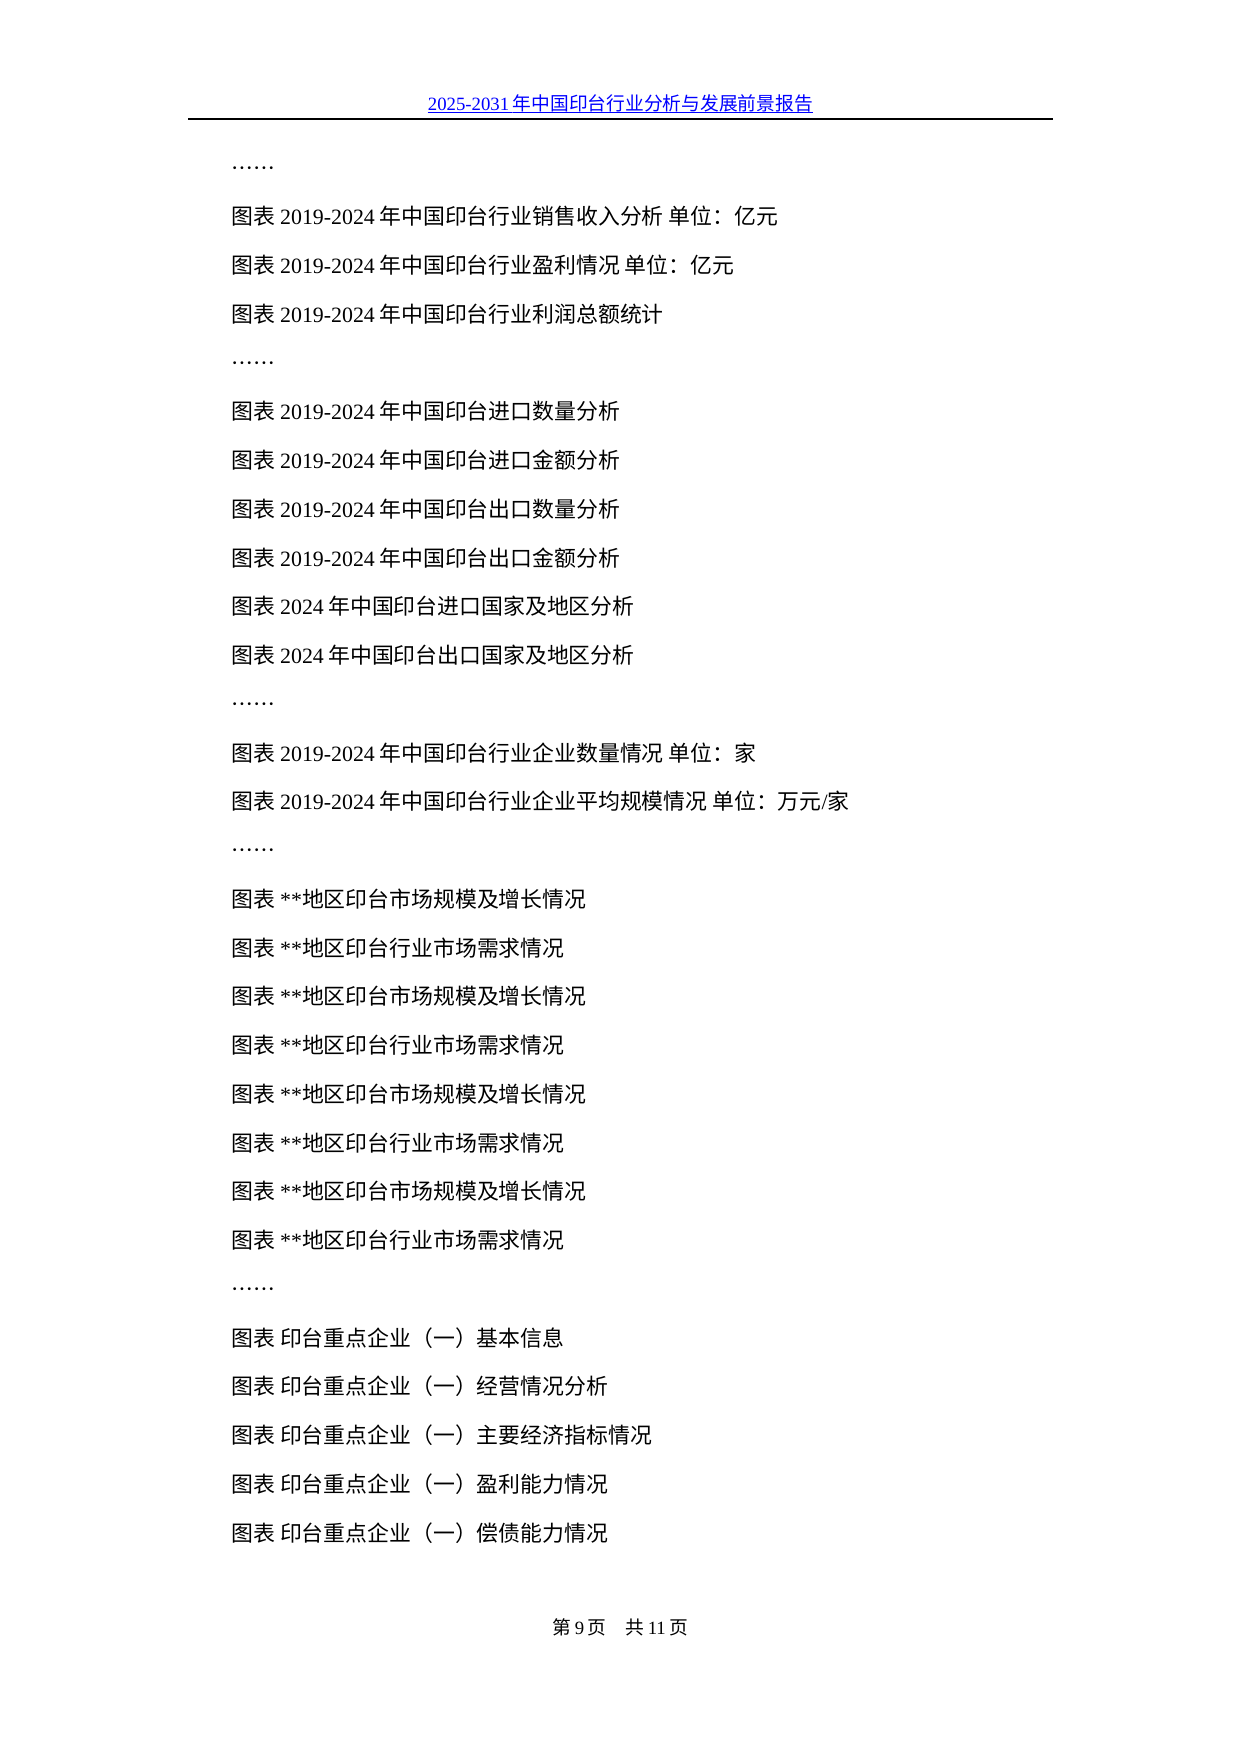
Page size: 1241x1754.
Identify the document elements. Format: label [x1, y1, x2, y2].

text [187, 150, 1053, 1548]
